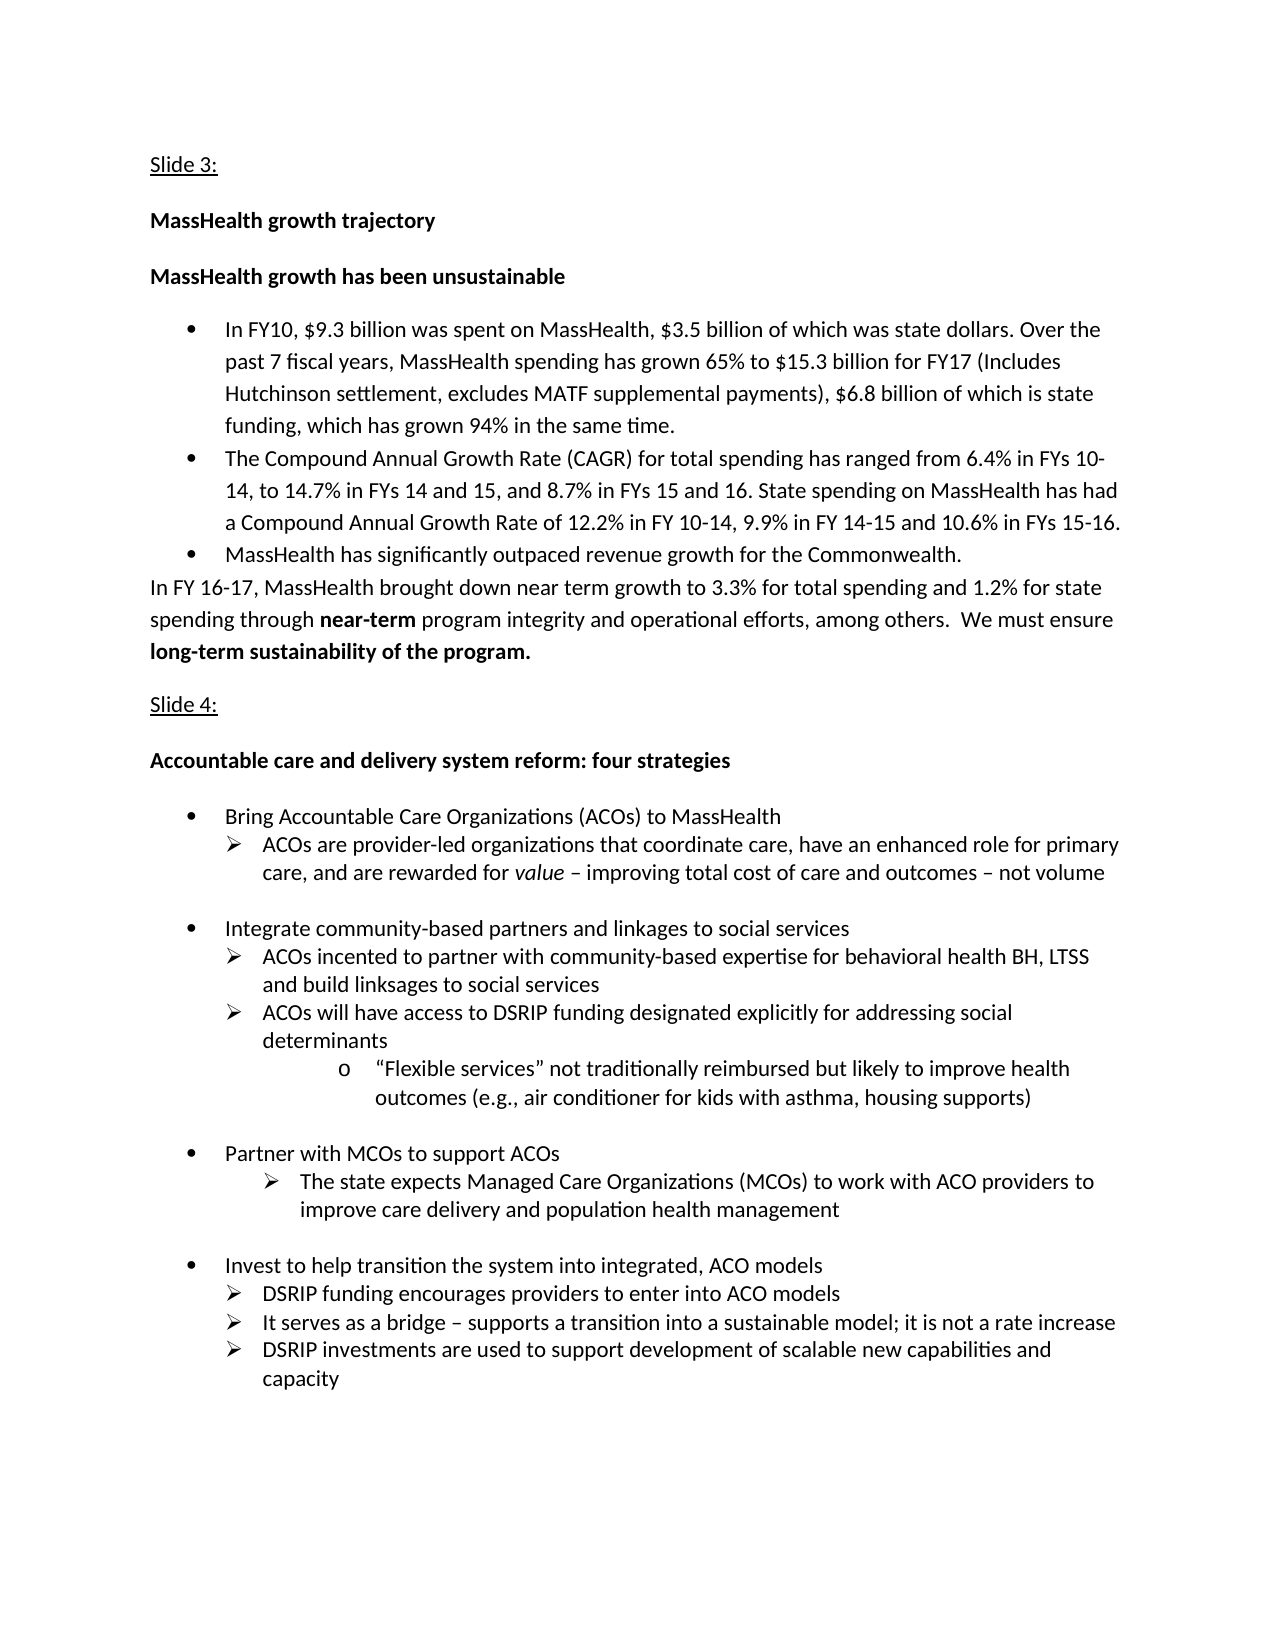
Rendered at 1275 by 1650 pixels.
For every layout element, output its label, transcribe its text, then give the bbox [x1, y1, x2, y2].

list MassHealth has significantly outpaced revenue growth for the Commonwealth. [187, 540, 1125, 568]
list Partner with MCOs to support ACOs [187, 1139, 1125, 1167]
list DSRIP investments are used to support development of scalable new capabilities and capacity [225, 1336, 1125, 1392]
list The state expects Managed Care Organizations (MCOs) to work with ACO providers to improve care delivery and population health management [262, 1167, 1125, 1223]
list Bring Accountable Care Organizations (ACOs) to MassHealth [187, 802, 1125, 830]
list ACOs will have access to DSRIP funding designated explicitly for addressing social determinants [225, 998, 1125, 1054]
list It serves as a bridge – supports a transition into a sustainable model; it is not a rate increase [225, 1308, 1125, 1336]
text MassHealth growth has been unsustainable [150, 262, 1125, 290]
list DSRIP funding encourages providers to enter into ACO models [225, 1279, 1125, 1308]
text Slide 3: [150, 150, 1125, 178]
text Slide 4: [150, 690, 1125, 718]
list Integrate community-based partners and linkages to social services [187, 914, 1125, 942]
list ACOs incented to partner with community-based expertise for behavioral health BH, LTSS and build linksages to social services [225, 942, 1125, 998]
list “Flexible services” not traditionally reimbursed but likely to improve health outcomes (e.g., air conditioner for kids with asthma, housing supports) [337, 1054, 1125, 1111]
text Accountable care and delivery system reform: four strategies [150, 746, 1125, 774]
text MassHealth growth trajectory [150, 206, 1125, 234]
list ACOs are provider-led organizations that coordinate care, have an enhanced role for primary care, and are rewarded for value – improving total cost of care and outcomes – not volume [225, 830, 1125, 886]
list In FY10, $9.3 billion was spent on MassHealth, $3.5 billion of which was state dollars. Over the past 7 fiscal years, MassHealth spending has grown 65% to $15.3 billion for FY17 (Includes Hutchinson settlement, excludes MATF supplemental payments), $6.8 billion of which is state funding, which has grown 94% in the same time. [187, 315, 1125, 440]
list The Compound Annual Growth Rate (CAGR) for total spending has ranged from 6.4% in FYs 10-14, to 14.7% in FYs 14 and 15, and 8.7% in FYs 15 and 16. State spending on MassHealth has had a Compound Annual Growth Rate of 12.2% in FY 10-14, 9.9% in FY 14-15 and 10.6% in FYs 15-16. [187, 444, 1125, 536]
text In FY 16-17, MassHealth brought down near term growth to 3.3% for total spending and 1.2% for state spending through near-term program integrity and operational efforts, among others. We must ensure long-term sustainability of the program. [150, 573, 1125, 665]
list Invest to help transition the system into integrated, ACO models [187, 1252, 1125, 1279]
